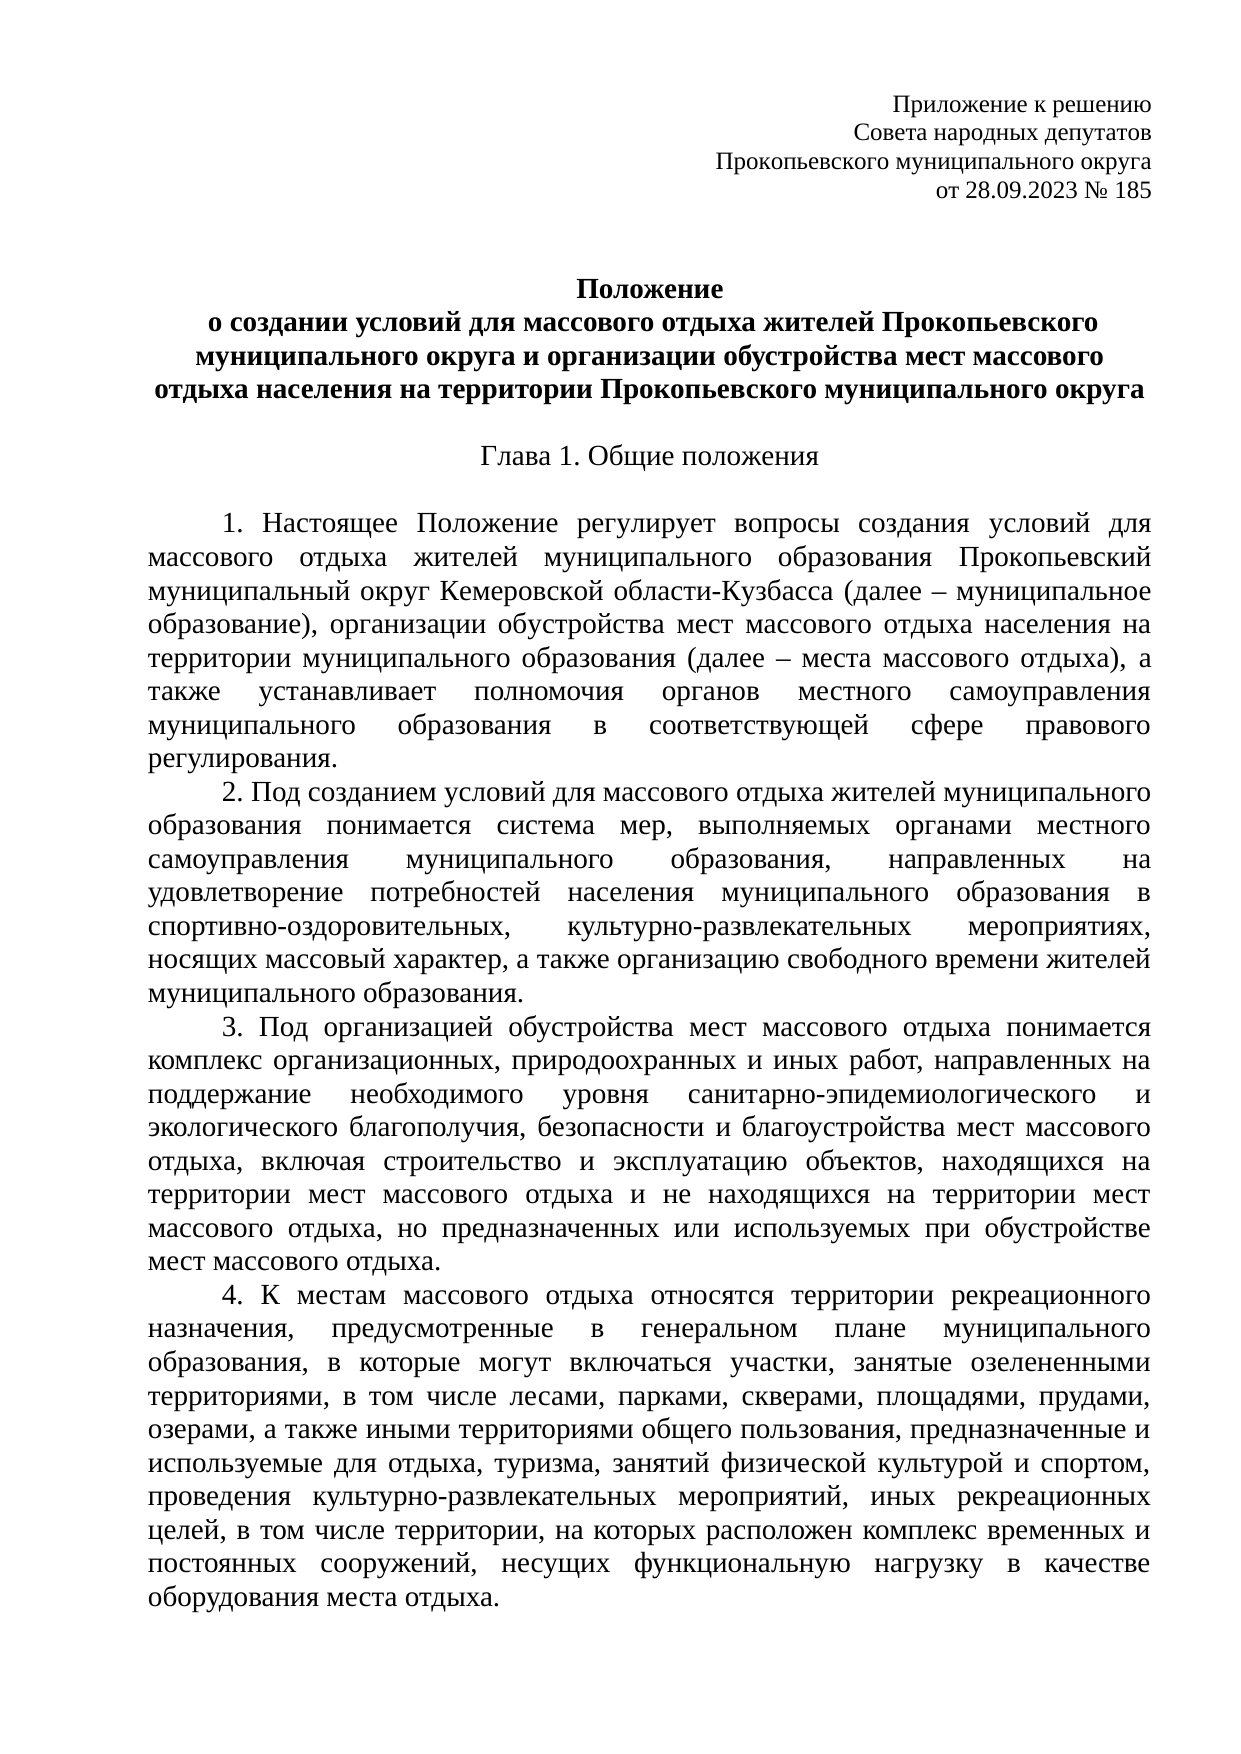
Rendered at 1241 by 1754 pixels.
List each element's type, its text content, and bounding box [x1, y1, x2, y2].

text Совета народных депутатов [148, 117, 1152, 146]
text Положение [148, 271, 1152, 304]
text 4. К местам массового отдыха относятся территории рекреационного назначения, предусмотренные в генеральном плане муниципального образования, в которые могут включаться участки, занятые озелененными территориями, в том числе лесами, парками, скверами, площадями, прудами, озерами, а также иными территориями общего пользования, предназначенные и используемые для отдыха, туризма, занятий физической культурой и спортом, проведения культурно-развлекательных мероприятий, иных рекреационных целей, в том числе территории, на которых расположен комплекс временных и постоянных сооружений, несущих функциональную нагрузку в качестве оборудования места отдыха. [148, 1277, 1152, 1612]
text 2. Под созданием условий для массового отдыха жителей муниципального образования понимается система мер, выполняемых органами местного самоуправления муниципального образования, направленных на удовлетворение потребностей населения муниципального образования в спортивно-оздоровительных, культурно-развлекательных мероприятиях, носящих массовый характер, а также организацию свободного времени жителей муниципального образования. [148, 774, 1152, 1009]
text Прокопьевского муниципального округа [148, 146, 1152, 175]
text от 28.09.2023 № 185 [148, 175, 1152, 204]
text 1. Настоящее Положение регулирует вопросы создания условий для массового отдыха жителей муниципального образования Прокопьевский муниципальный округ Кемеровской области-Кузбасса (далее – муниципальное образование), организации обустройства мест массового отдыха населения на территории муниципального образования (далее – места массового отдыха), а также устанавливает полномочия органов местного самоуправления муниципального образования в соответствующей сфере правового регулирования. [148, 506, 1152, 774]
text Приложение к решению [148, 89, 1152, 117]
text 3. Под организацией обустройства мест массового отдыха понимается комплекс организационных, природоохранных и иных работ, направленных на поддержание необходимого уровня санитарно-эпидемиологического и экологического благополучия, безопасности и благоустройства мест массового отдыха, включая строительство и эксплуатацию объектов, находящихся на территории мест массового отдыха и не находящихся на территории мест массового отдыха, но предназначенных или используемых при обустройстве мест массового отдыха. [148, 1009, 1152, 1277]
text о создании условий для массового отдыха жителей Прокопьевского муниципального округа и организации обустройства мест массового отдыха населения на территории Прокопьевского муниципального округа [148, 304, 1152, 405]
text Глава 1. Общие положения [148, 438, 1152, 472]
